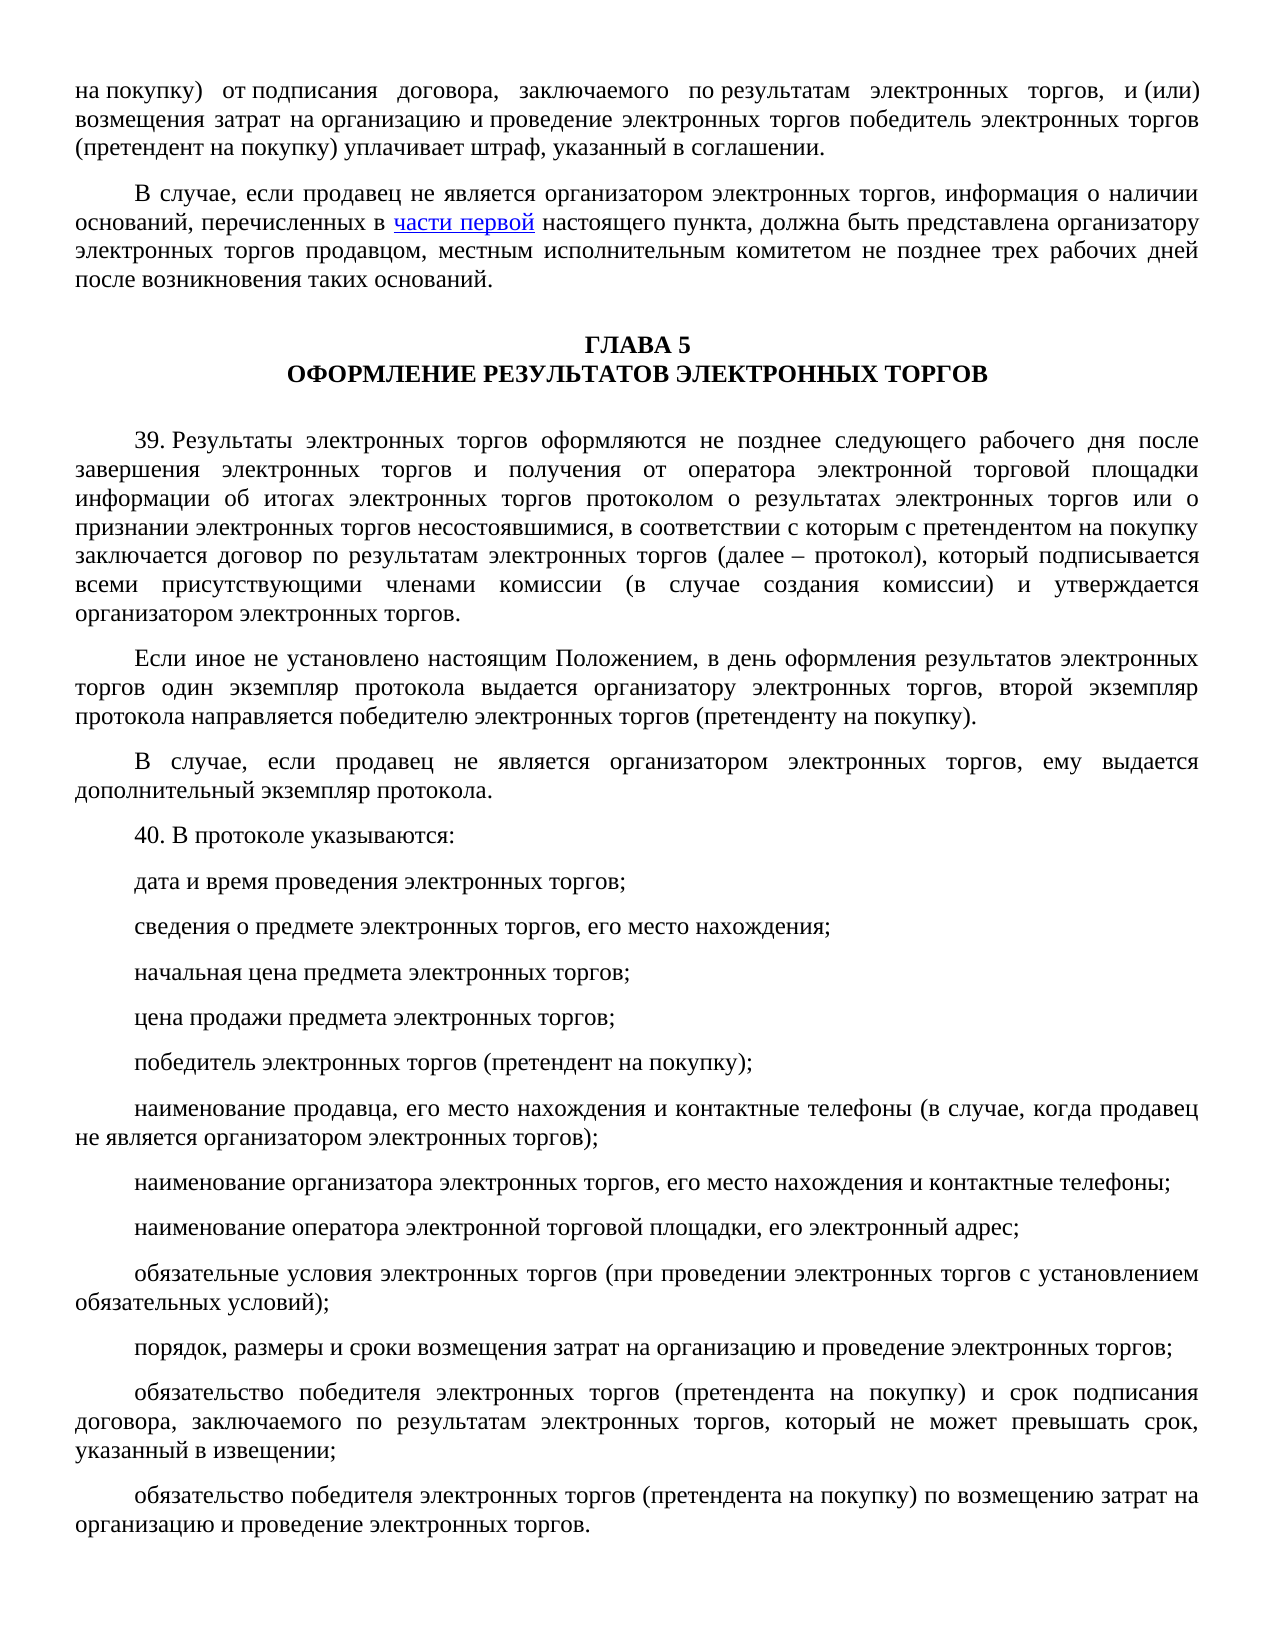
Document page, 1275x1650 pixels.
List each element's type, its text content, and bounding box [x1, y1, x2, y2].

text наименование оператора электронной торговой площадки, его электронный адрес; [75, 1212, 1200, 1241]
text начальная цена предмета электронных торгов; [75, 957, 1200, 985]
text наименование организатора электронных торгов, его место нахождения и контактные телефоны; [75, 1167, 1200, 1196]
text обязательство победителя электронных торгов (претендента на покупку) и срок подписания договора, заключаемого по результатам электронных торгов, который не может превышать срок, указанный в извещении; [75, 1377, 1200, 1464]
text дата и время проведения электронных торгов; [75, 866, 1200, 894]
text 40. В протоколе указываются: [75, 820, 1200, 849]
text сведения о предмете электронных торгов, его место нахождения; [75, 911, 1200, 940]
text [75, 75, 1200, 161]
text В случае, если продавец не является организатором электронных торгов, информация о наличии оснований, перечисленных в части первой настоящего пункта, должна быть представлена организатору электронных торгов продавцом, местным исполнительным комитетом не позднее трех рабочих дней после возникновения таких оснований. [75, 178, 1200, 293]
text 39. Результаты электронных торгов оформляются не позднее следующего рабочего дня после завершения электронных торгов и получения от оператора электронной торговой площадки информации об итогах электронных торгов протоколом о результатах электронных торгов или о признании электронных торгов несостоявшимися, в соответствии с которым с претендентом на покупку заключается договор по результатам электронных торгов (далее – протокол), который подписывается всеми присутствующими членами комиссии (в случае создания комиссии) и утверждается организатором электронных торгов. [75, 425, 1200, 627]
text наименование продавца, его место нахождения и контактные телефоны (в случае, когда продавец не является организатором электронных торгов); [75, 1093, 1200, 1150]
text цена продажи предмета электронных торгов; [75, 1002, 1200, 1031]
text Если иное не установлено настоящим Положением, в день оформления результатов электронных торгов один экземпляр протокола выдается организатору электронных торгов, второй экземпляр протокола направляется победителю электронных торгов (претенденту на покупку). [75, 643, 1200, 729]
text В случае, если продавец не является организатором электронных торгов, ему выдается дополнительный экземпляр протокола. [75, 746, 1200, 804]
text победитель электронных торгов (претендент на покупку); [75, 1047, 1200, 1076]
text обязательство победителя электронных торгов (претендента на покупку) по возмещению затрат на организацию и проведение электронных торгов. [75, 1480, 1200, 1538]
text обязательные условия электронных торгов (при проведении электронных торгов с установлением обязательных условий); [75, 1258, 1200, 1315]
text ГЛАВА 5 ОФОРМЛЕНИЕ РЕЗУЛЬТАТОВ ЭЛЕКТРОННЫХ ТОРГОВ [75, 330, 1200, 388]
text порядок, размеры и сроки возмещения затрат на организацию и проведение электронных торгов; [75, 1332, 1200, 1361]
